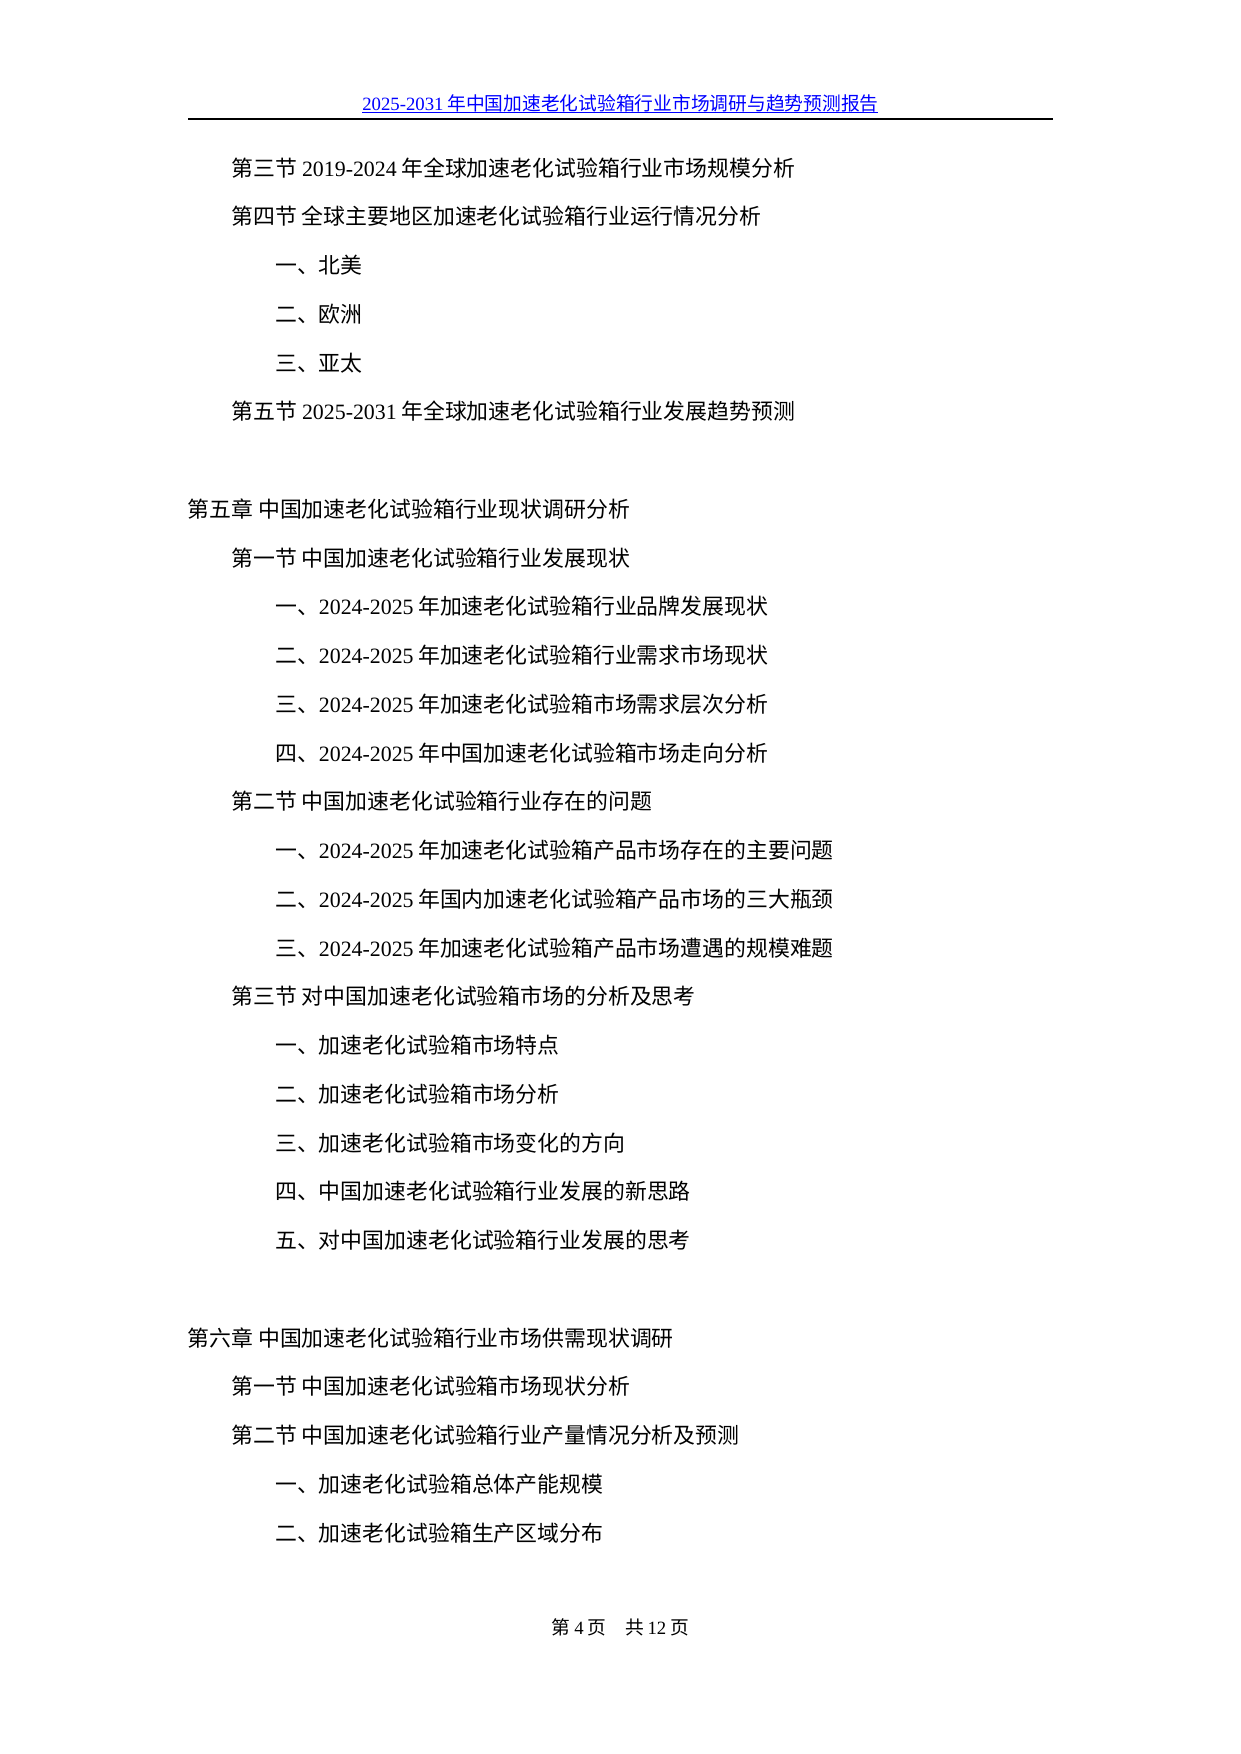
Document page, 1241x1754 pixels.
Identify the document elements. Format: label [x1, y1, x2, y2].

text [187, 150, 1053, 1548]
